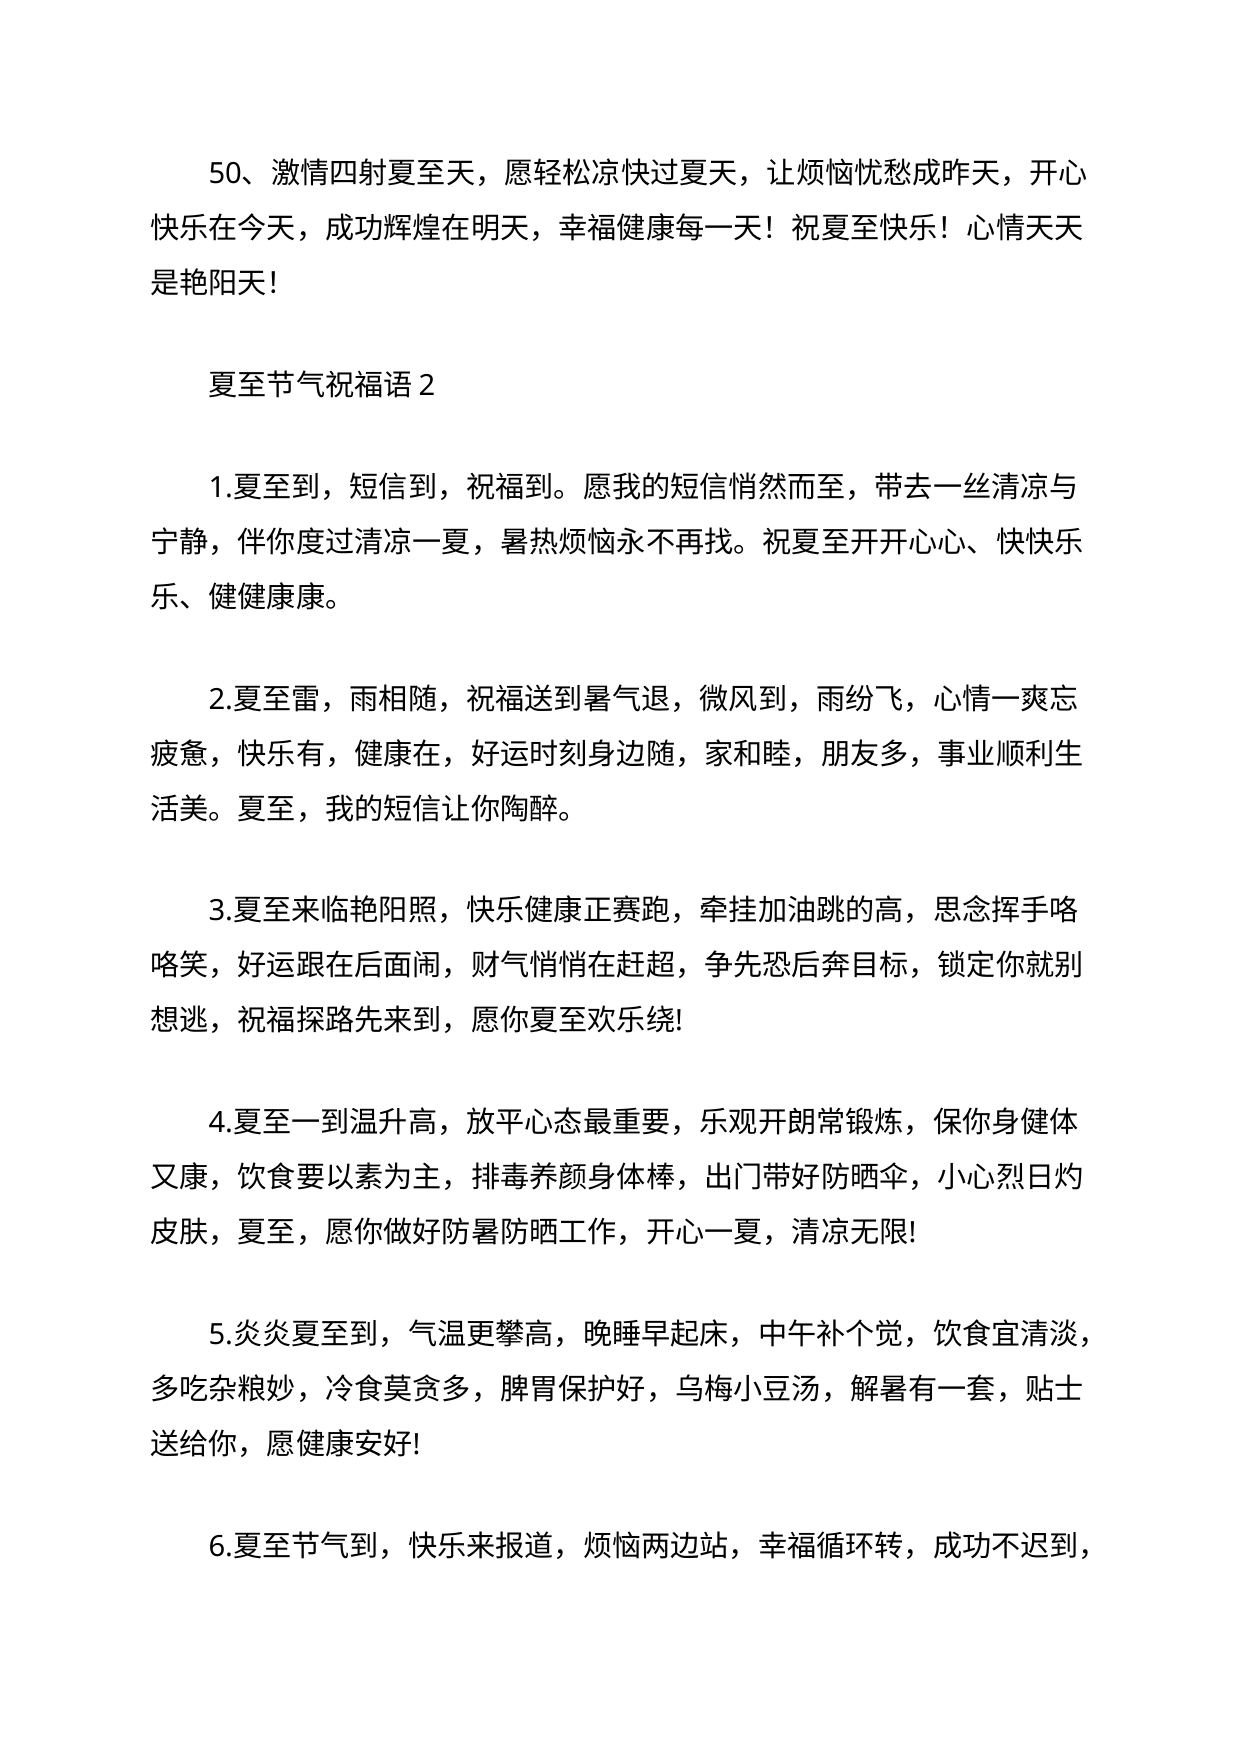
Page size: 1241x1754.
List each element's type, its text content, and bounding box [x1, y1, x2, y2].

text 2.夏至雷，雨相随，祝福送到暑气退，微风到，雨纷飞，心情一爽忘疲惫，快乐有，健康在，好运时刻身边随，家和睦，朋友多，事业顺利生活美。夏至，我的短信让你陶醉。 [150, 675, 1090, 827]
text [150, 1523, 1090, 1565]
text 4.夏至一到温升高，放平心态最重要，乐观开朗常锻炼，保你身健体又康，饮食要以素为主，排毒养颜身体棒，出门带好防晒伞，小心烈日灼皮肤，夏至，愿你做好防暑防晒工作，开心一夏，清凉无限! [150, 1099, 1090, 1251]
text 5.炎炎夏至到，气温更攀高，晚睡早起床，中午补个觉，饮食宜清淡，多吃杂粮妙，冷食莫贪多，脾胃保护好，乌梅小豆汤，解暑有一套，贴士送给你，愿健康安好! [150, 1311, 1090, 1463]
text 50、激情四射夏至天，愿轻松凉快过夏天，让烦恼忧愁成昨天，开心快乐在今天，成功辉煌在明天，幸福健康每一天！祝夏至快乐！心情天天是艳阳天！ [150, 150, 1090, 302]
text 夏至节气祝福语2 [150, 362, 1090, 404]
text 3.夏至来临艳阳照，快乐健康正赛跑，牵挂加油跳的高，思念挥手咯咯笑，好运跟在后面闹，财气悄悄在赶超，争先恐后奔目标，锁定你就别想逃，祝福探路先来到，愿你夏至欢乐绕! [150, 887, 1090, 1039]
text 1.夏至到，短信到，祝福到。愿我的短信悄然而至，带去一丝清凉与宁静，伴你度过清凉一夏，暑热烦恼永不再找。祝夏至开开心心、快快乐乐、健健康康。 [150, 464, 1090, 616]
